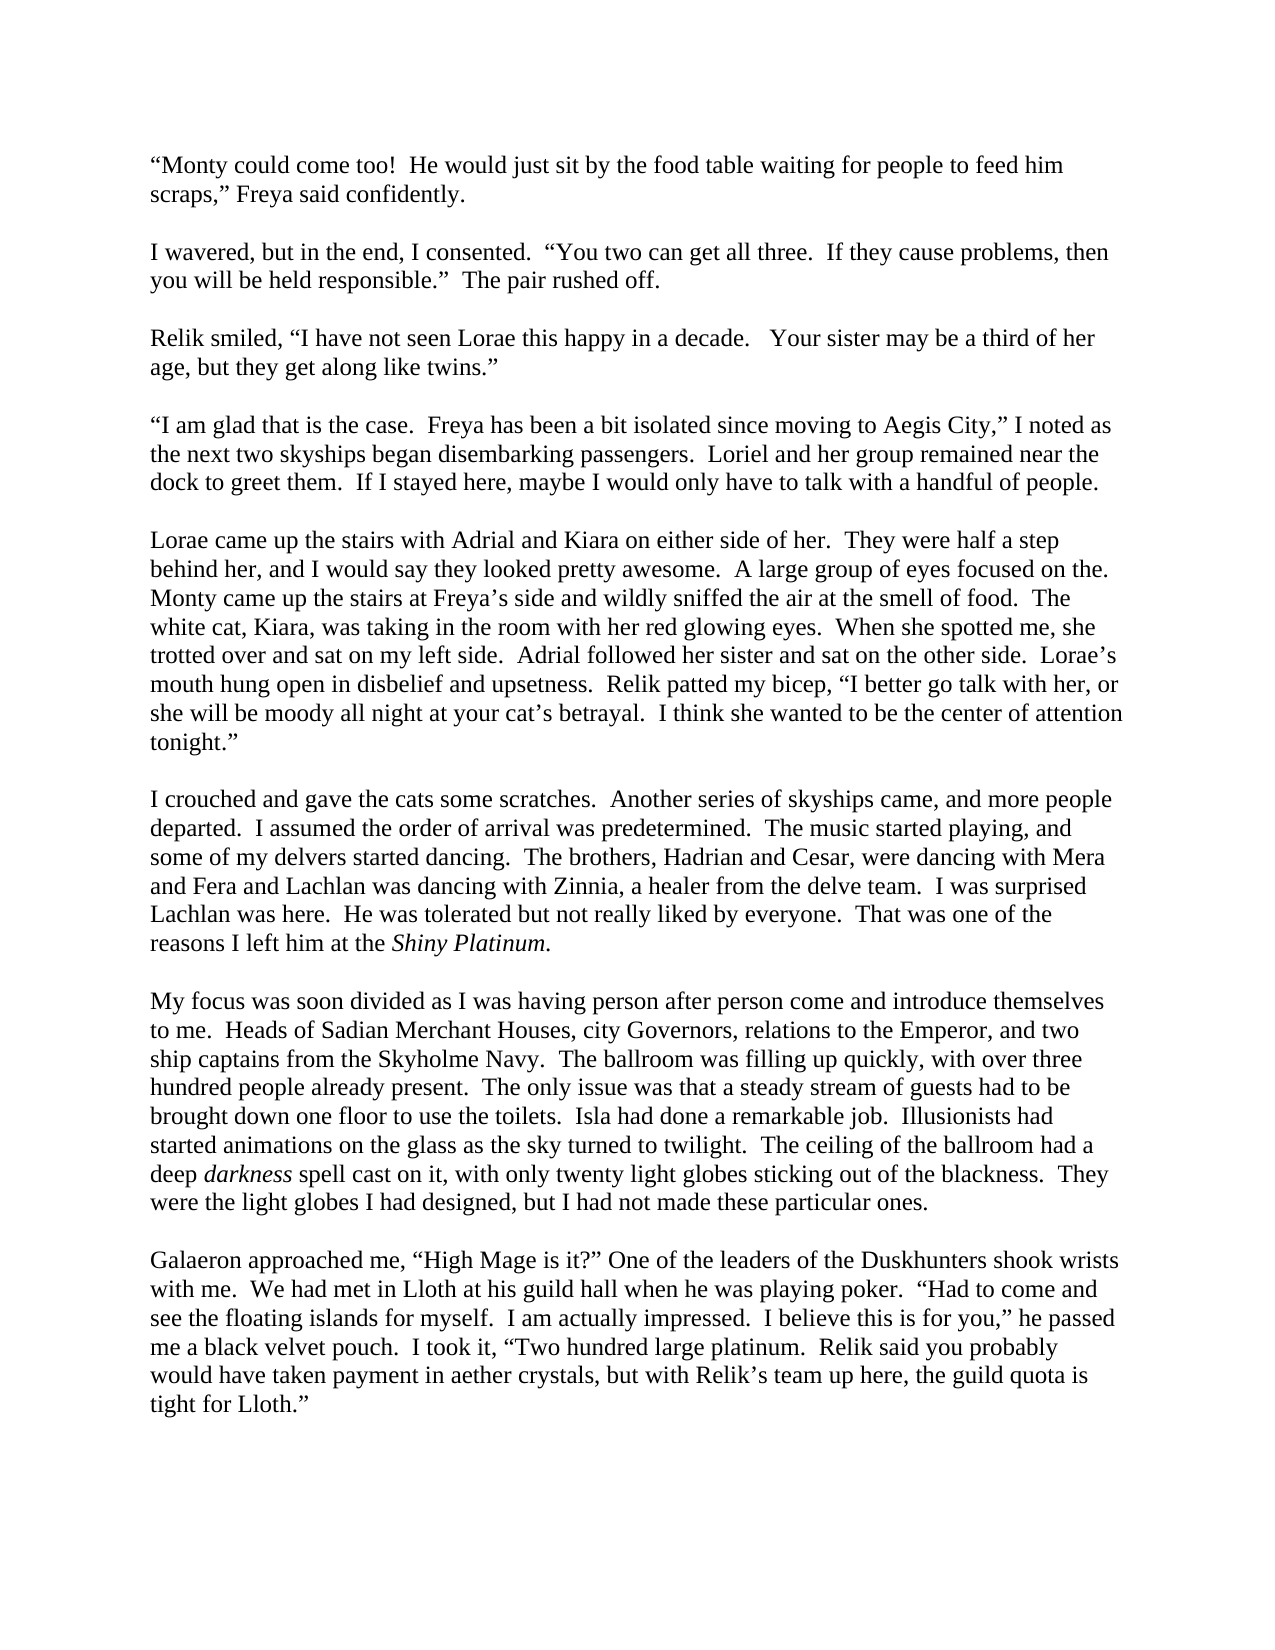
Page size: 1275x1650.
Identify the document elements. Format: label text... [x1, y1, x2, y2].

text My focus was soon divided as I was having person after person come and introduce themselves to me. Heads of Sadian Merchant Houses, city Governors, relations to the Emperor, and two ship captains from the Skyholme Navy. The ballroom was filling up quickly, with over three hundred people already present. The only issue was that a steady stream of guests had to be brought down one floor to use the toilets. Isla had done a remarkable job. Illusionists had started animations on the glass as the sky turned to twilight. The ceiling of the ballroom had a deep darkness spell cast on it, with only twenty light globes sticking out of the blackness. They were the light globes I had designed, but I had not made these particular ones. [150, 986, 1125, 1216]
text I wavered, but in the end, I consented. “You two can get all three. If they cause problems, then you will be held responsible.” The pair rushed off. [150, 237, 1125, 294]
text Lorae came up the stairs with Adrial and Kiara on either side of her. They were half a step behind her, and I would say they looked pretty awesome. A large group of eyes focused on the. Monty came up the stairs at Freya’s side and wildly sniffed the air at the smell of food. The white cat, Kiara, was taking in the room with her red glowing eyes. When she spotted me, she trotted over and sat on my left side. Adrial followed her sister and sat on the other side. Lorae’s mouth hung open in disbelief and upsetness. Relik patted my bicep, “I better go talk with her, or she will be moody all night at your cat’s betrayal. I think she wanted to be the center of attention tonight.” [150, 525, 1125, 755]
text “Monty could come too! He would just sit by the food table waiting for people to feed him scraps,” Freya said confidently. [150, 150, 1125, 207]
text “I am glad that is the case. Freya has been a bit isolated since moving to Aegis City,” I noted as the next two skyships began disembarking passengers. Loriel and her group remained near the dock to greet them. If I stayed here, maybe I would only have to talk with a handful of people. [150, 410, 1125, 496]
text Relik smiled, “I have not seen Lorae this happy in a decade. Your sister may be a third of her age, but they get along like twins.” [150, 323, 1125, 381]
text I crouched and gave the cats some scratches. Another series of skyships came, and more people departed. I assumed the order of arrival was predetermined. The music started playing, and some of my delvers started dancing. The brothers, Hadrian and Cesar, were dancing with Mera and Fera and Lachlan was dancing with Zinnia, a healer from the delve team. I was surprised Lachlan was here. He was tolerated but not really liked by everyone. That was one of the reasons I left him at the Shiny Platinum. [150, 784, 1125, 957]
text Galaeron approached me, “High Mage is it?” One of the leaders of the Duskhunters shook wrists with me. We had met in Lloth at his guild hall when he was playing poker. “Had to come and see the floating islands for myself. I am actually impressed. I believe this is for you,” he passed me a black velvet pouch. I took it, “Two hundred large platinum. Relik said you probably would have taken payment in aether crystals, but with Relik’s team up here, the guild quota is tight for Lloth.” [150, 1245, 1125, 1418]
